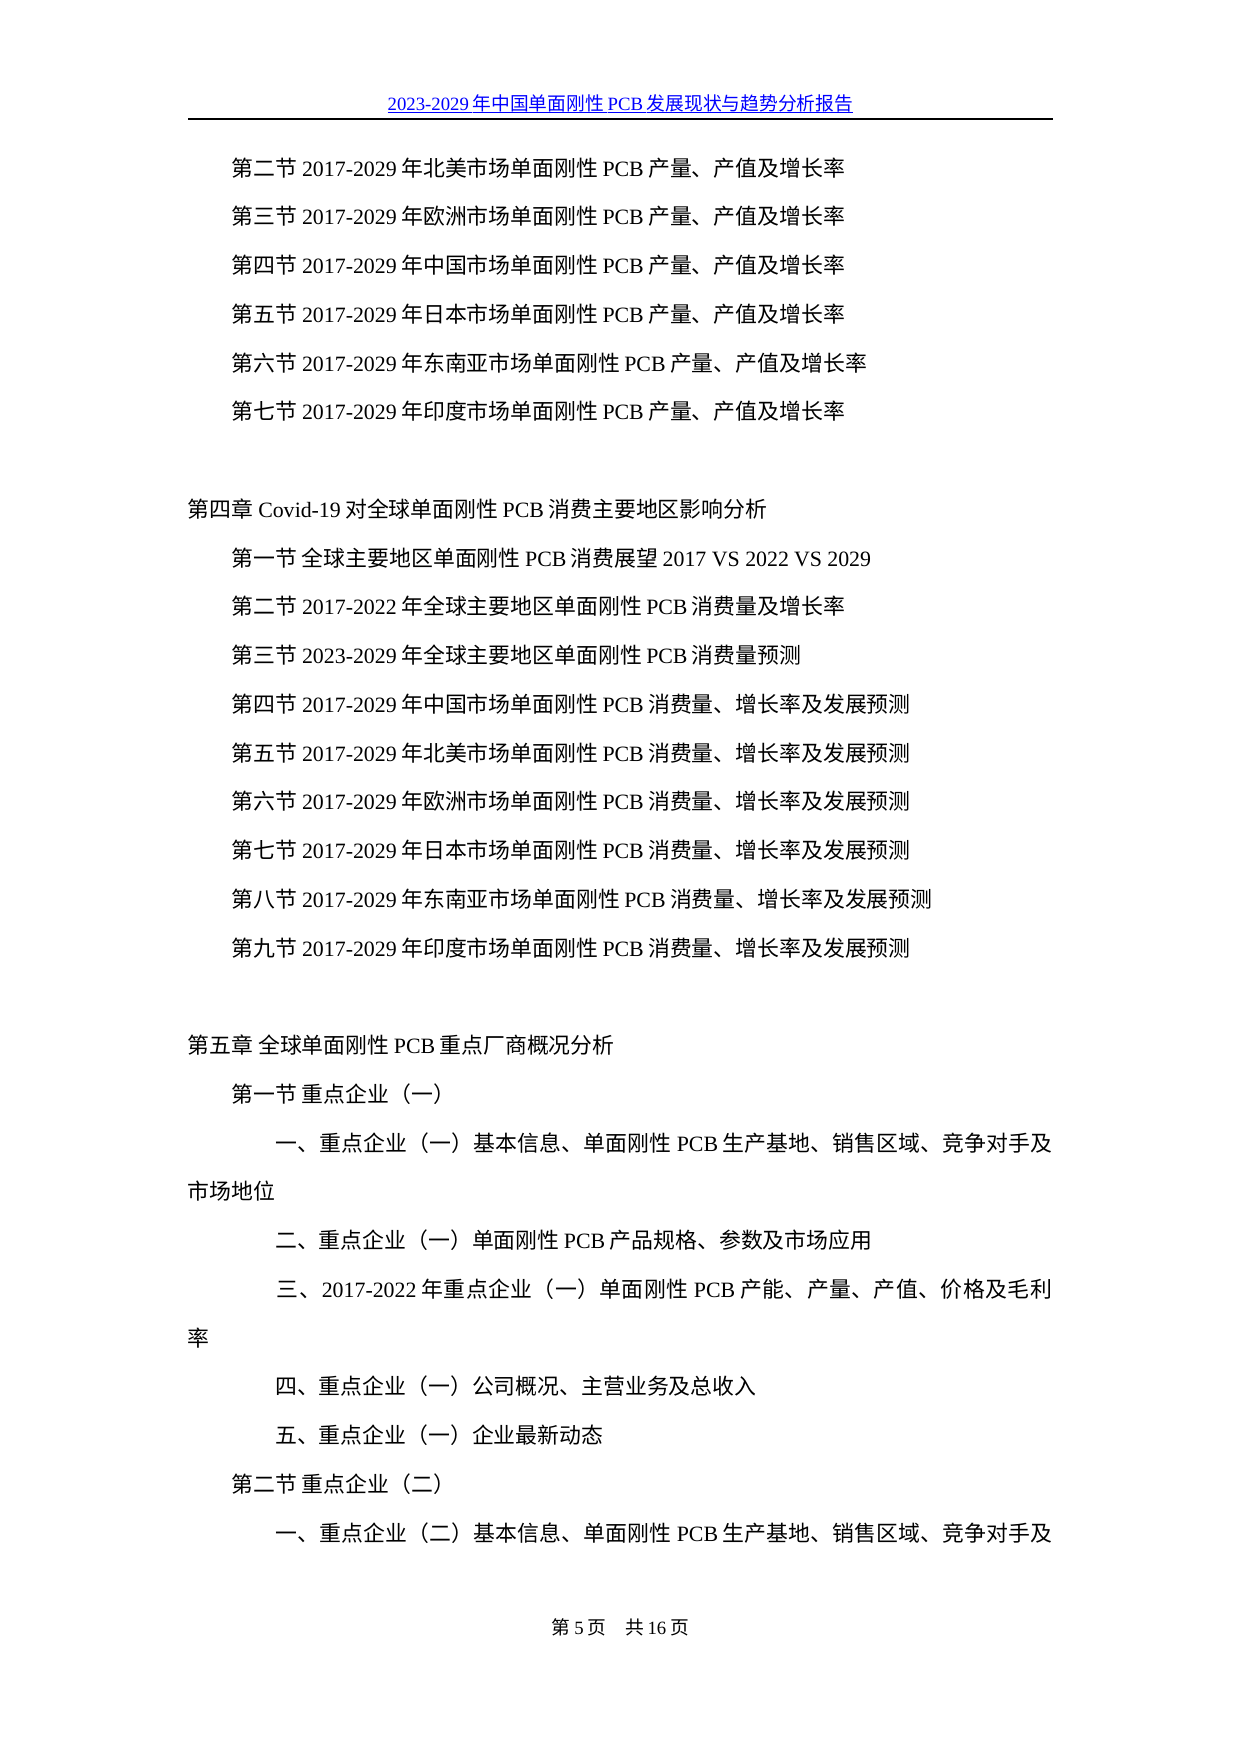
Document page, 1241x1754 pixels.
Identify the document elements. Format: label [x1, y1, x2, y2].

text [187, 150, 1053, 1548]
